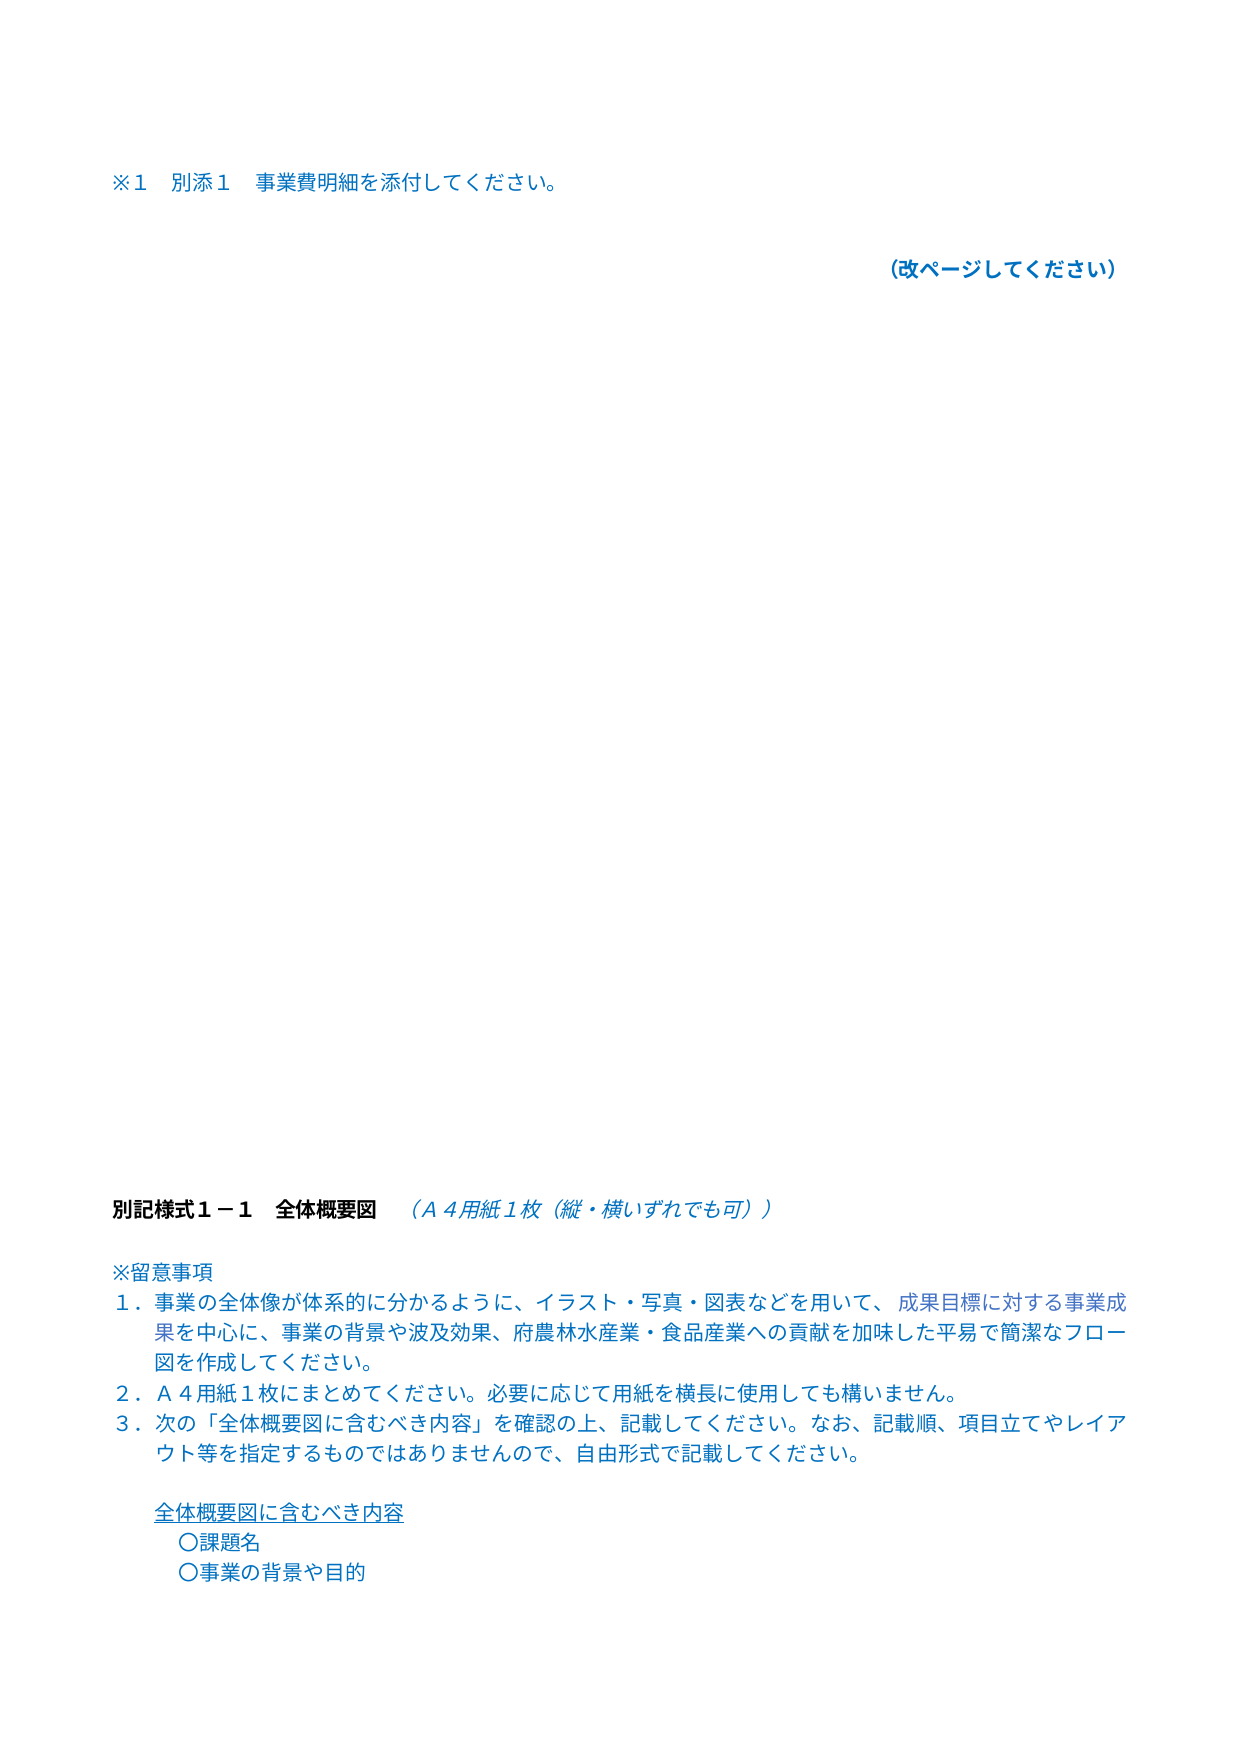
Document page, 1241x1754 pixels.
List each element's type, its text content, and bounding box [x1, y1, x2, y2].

text 〇課題名 [178, 1526, 1128, 1556]
text ２．Ａ４用紙１枚にまとめてください。必要に応じて用紙を横長に使用しても構いません。 [112, 1377, 1128, 1407]
text ※１ 別添１ 事業費明細を添付してください。 [112, 164, 1128, 197]
text ※留意事項 [112, 1256, 1128, 1286]
text １．事業の全体像が体系的に分かるように、イラスト・写真・図表などを用いて、成果目標に対する事業成果を中心に、事業の背景や波及効果、府農林水産業・食品産業への貢献を加味した平易で簡潔なフロー図を作成してください。 [112, 1286, 1128, 1377]
text 別記様式１－１ 全体概要図 （Ａ４用紙１枚（縦・横いずれでも可）） [112, 1194, 1128, 1224]
text 全体概要図に含むべき内容 [112, 1496, 1128, 1526]
text ３．次の「全体概要図に含むべき内容」を確認の上、記載してください。なお、記載順、項目立てやレイアウト等を指定するものではありませんので、自由形式で記載してください。 [112, 1407, 1128, 1467]
text 〇事業の背景や目的 [178, 1556, 1128, 1587]
text （改ページしてください） [112, 253, 1128, 284]
